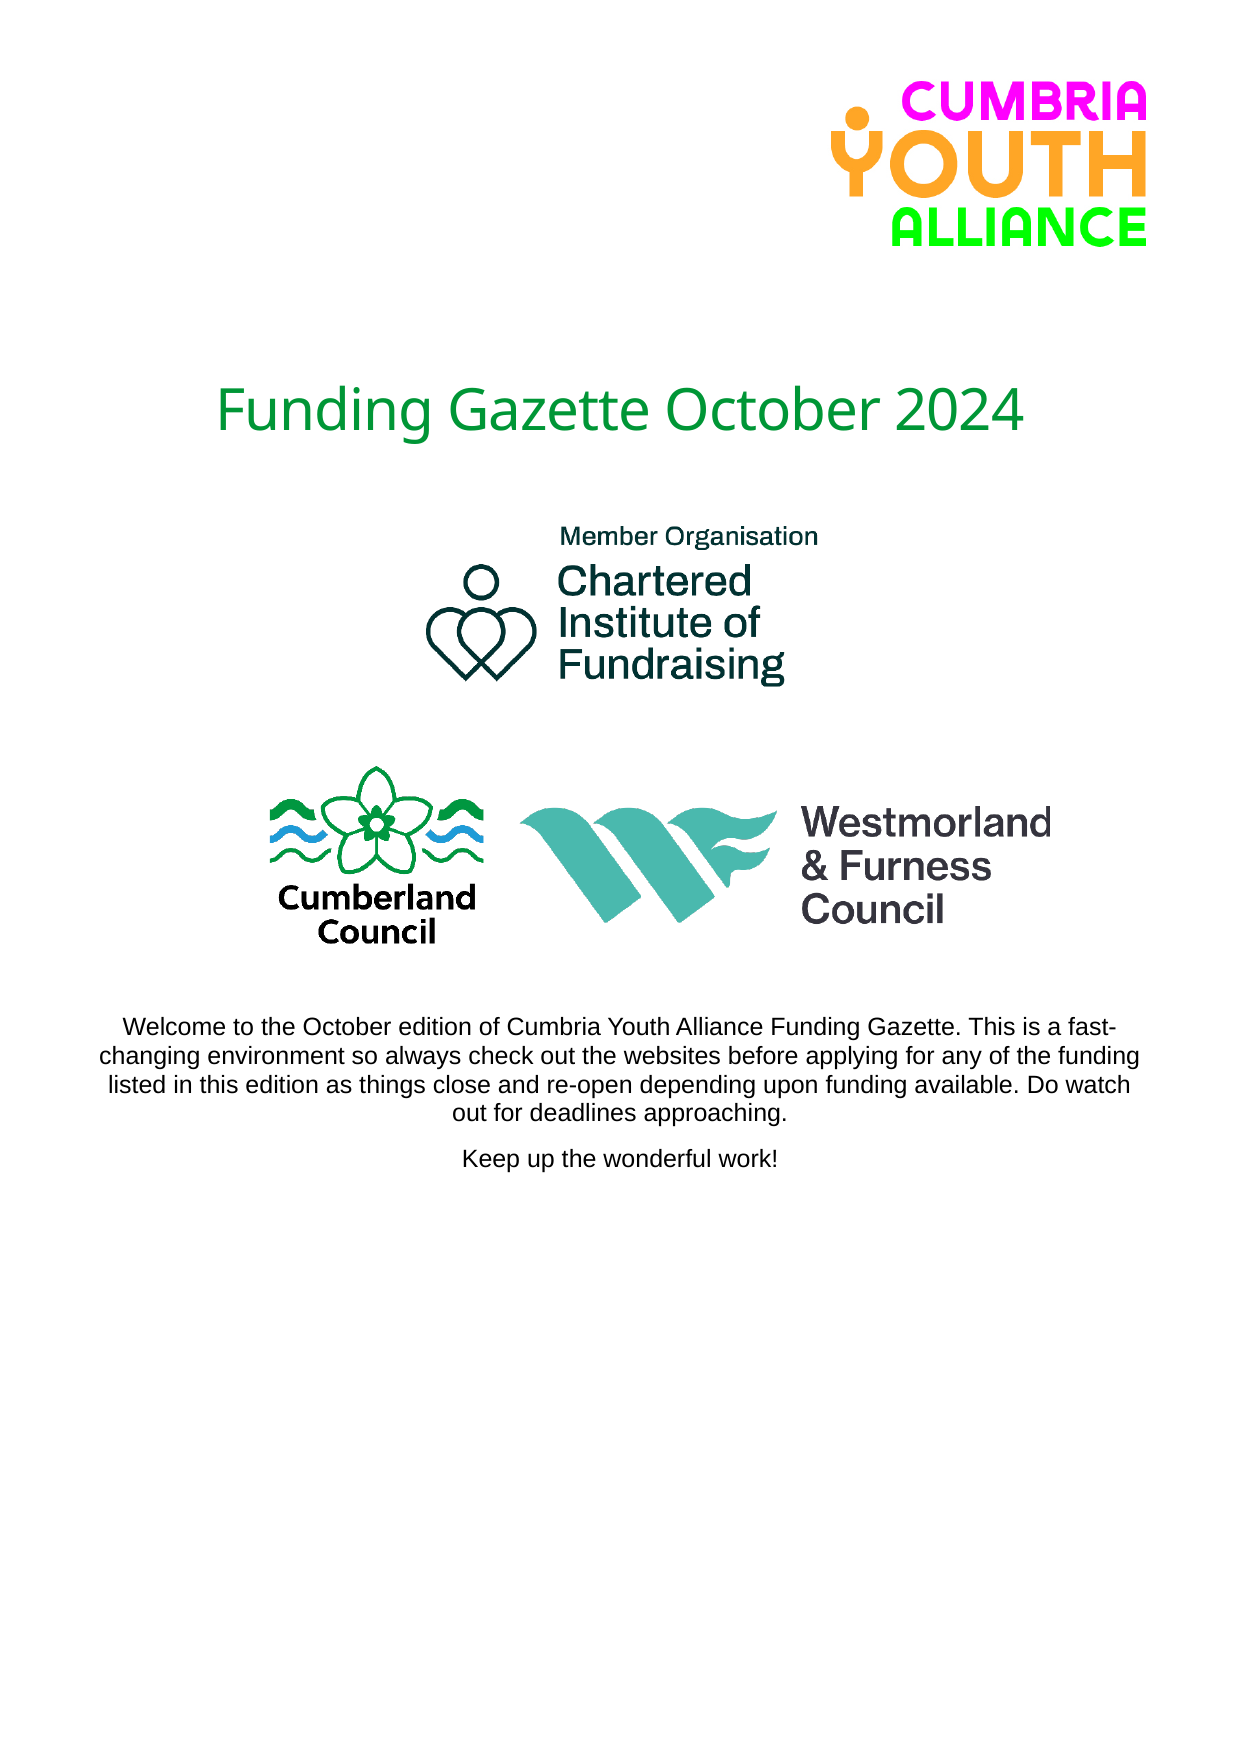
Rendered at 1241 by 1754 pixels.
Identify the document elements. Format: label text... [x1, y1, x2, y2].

text Welcome to the October edition of Cumbria Youth Alliance Funding Gazette. This is a fast-changing environment so always check out the websites before applying for any of the funding listed in this edition as things close and re-open depending upon funding available. Do watch out for deadlines approaching. [89, 1012, 1152, 1127]
picture [409, 486, 831, 723]
picture [519, 806, 1050, 925]
title Funding Gazette October 2024 [89, 368, 1152, 447]
picture [826, 73, 1152, 261]
picture [269, 766, 484, 944]
text Keep up the wonderful work! [89, 1144, 1152, 1173]
